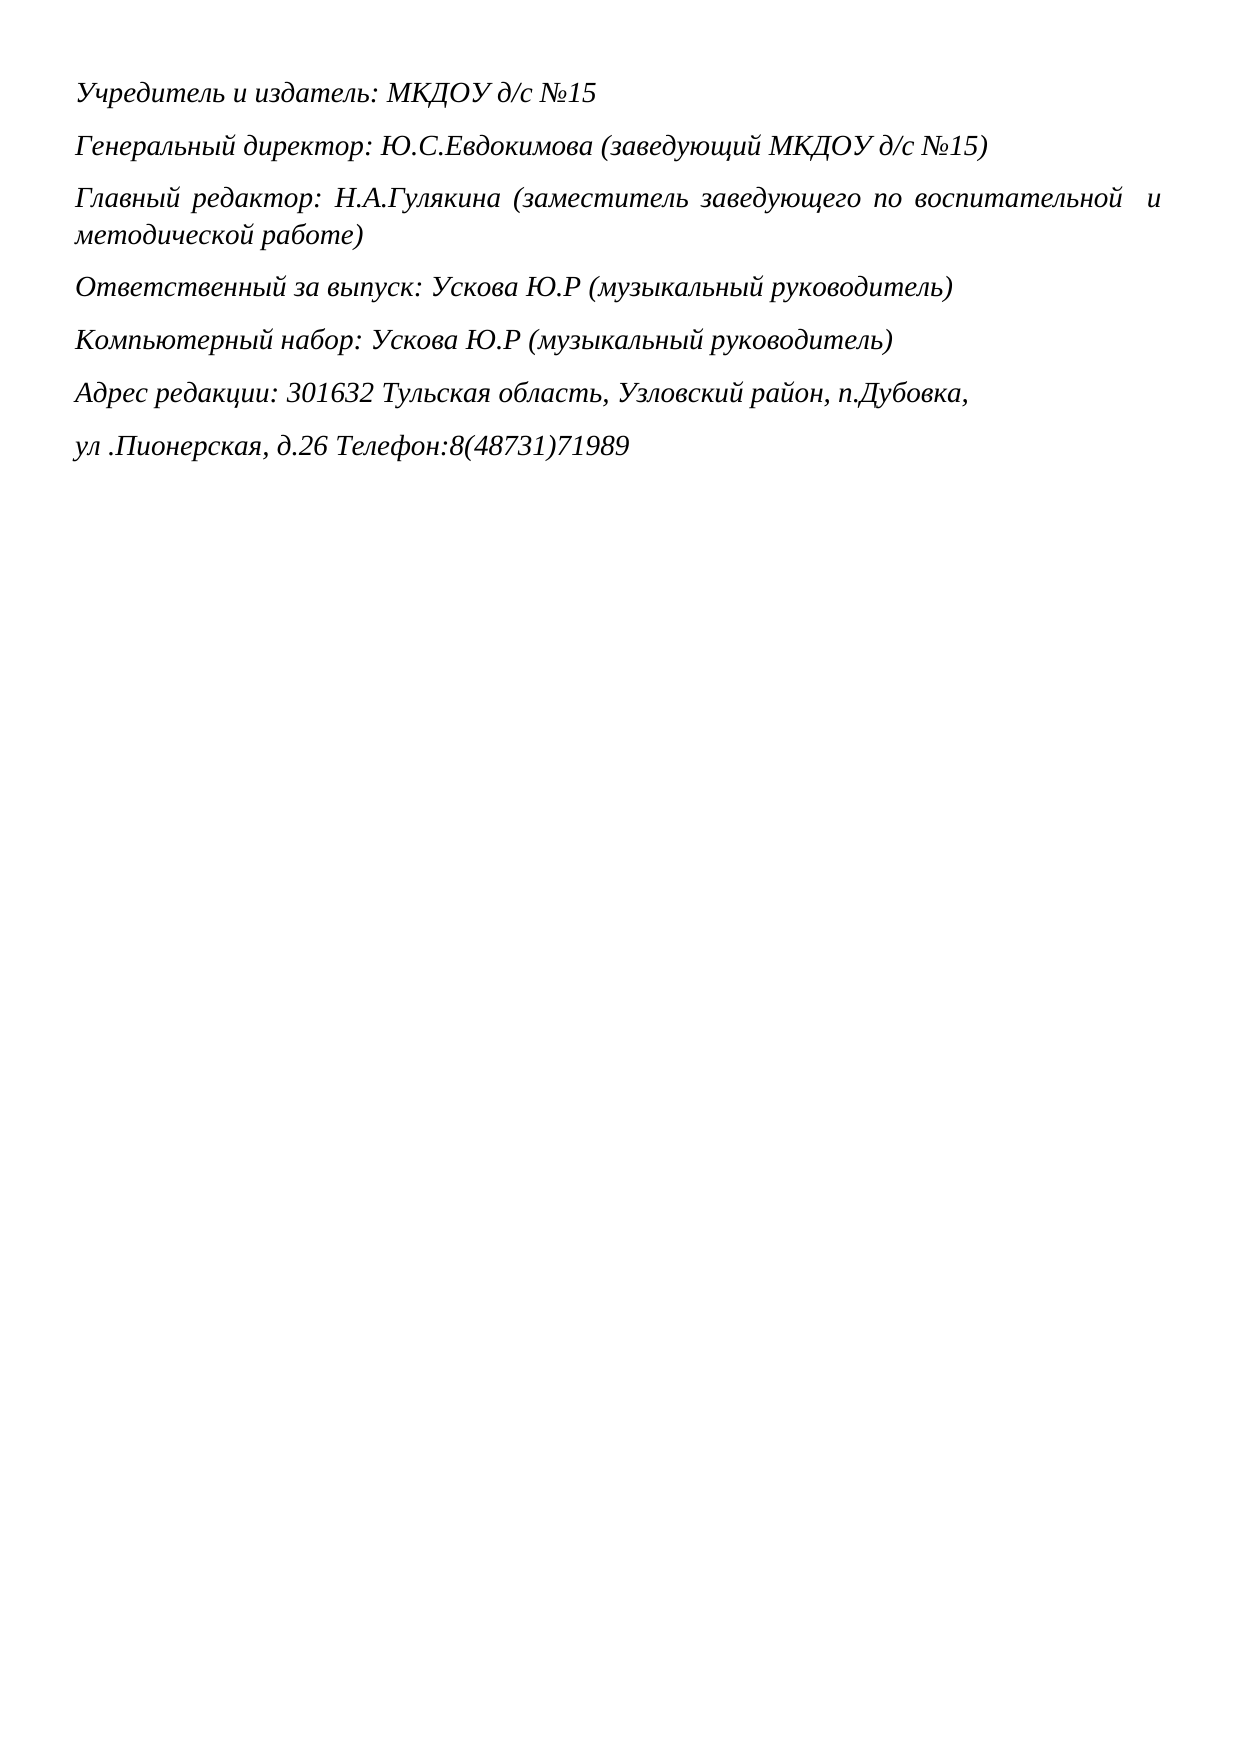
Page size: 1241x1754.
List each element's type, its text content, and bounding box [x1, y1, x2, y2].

text Учредитель и издатель: МКДОУ д/с №15 [75, 75, 1165, 108]
text Ответственный за выпуск: Ускова Ю.Р (музыкальный руководитель) [75, 269, 1165, 303]
text Главный редактор: Н.А.Гулякина (заместитель заведующего по воспитательной и методической работе) [75, 181, 1165, 250]
text Адрес редакции: 301632 Тульская область, Узловский район, п.Дубовка, [75, 375, 1165, 409]
text ул .Пионерская, д.26 Телефон:8(48731)71989 [75, 428, 1165, 462]
text Генеральный директор: Ю.С.Евдокимова (заведующий МКДОУ д/с №15) [75, 128, 1165, 161]
text Компьютерный набор: Ускова Ю.Р (музыкальный руководитель) [75, 322, 1165, 356]
